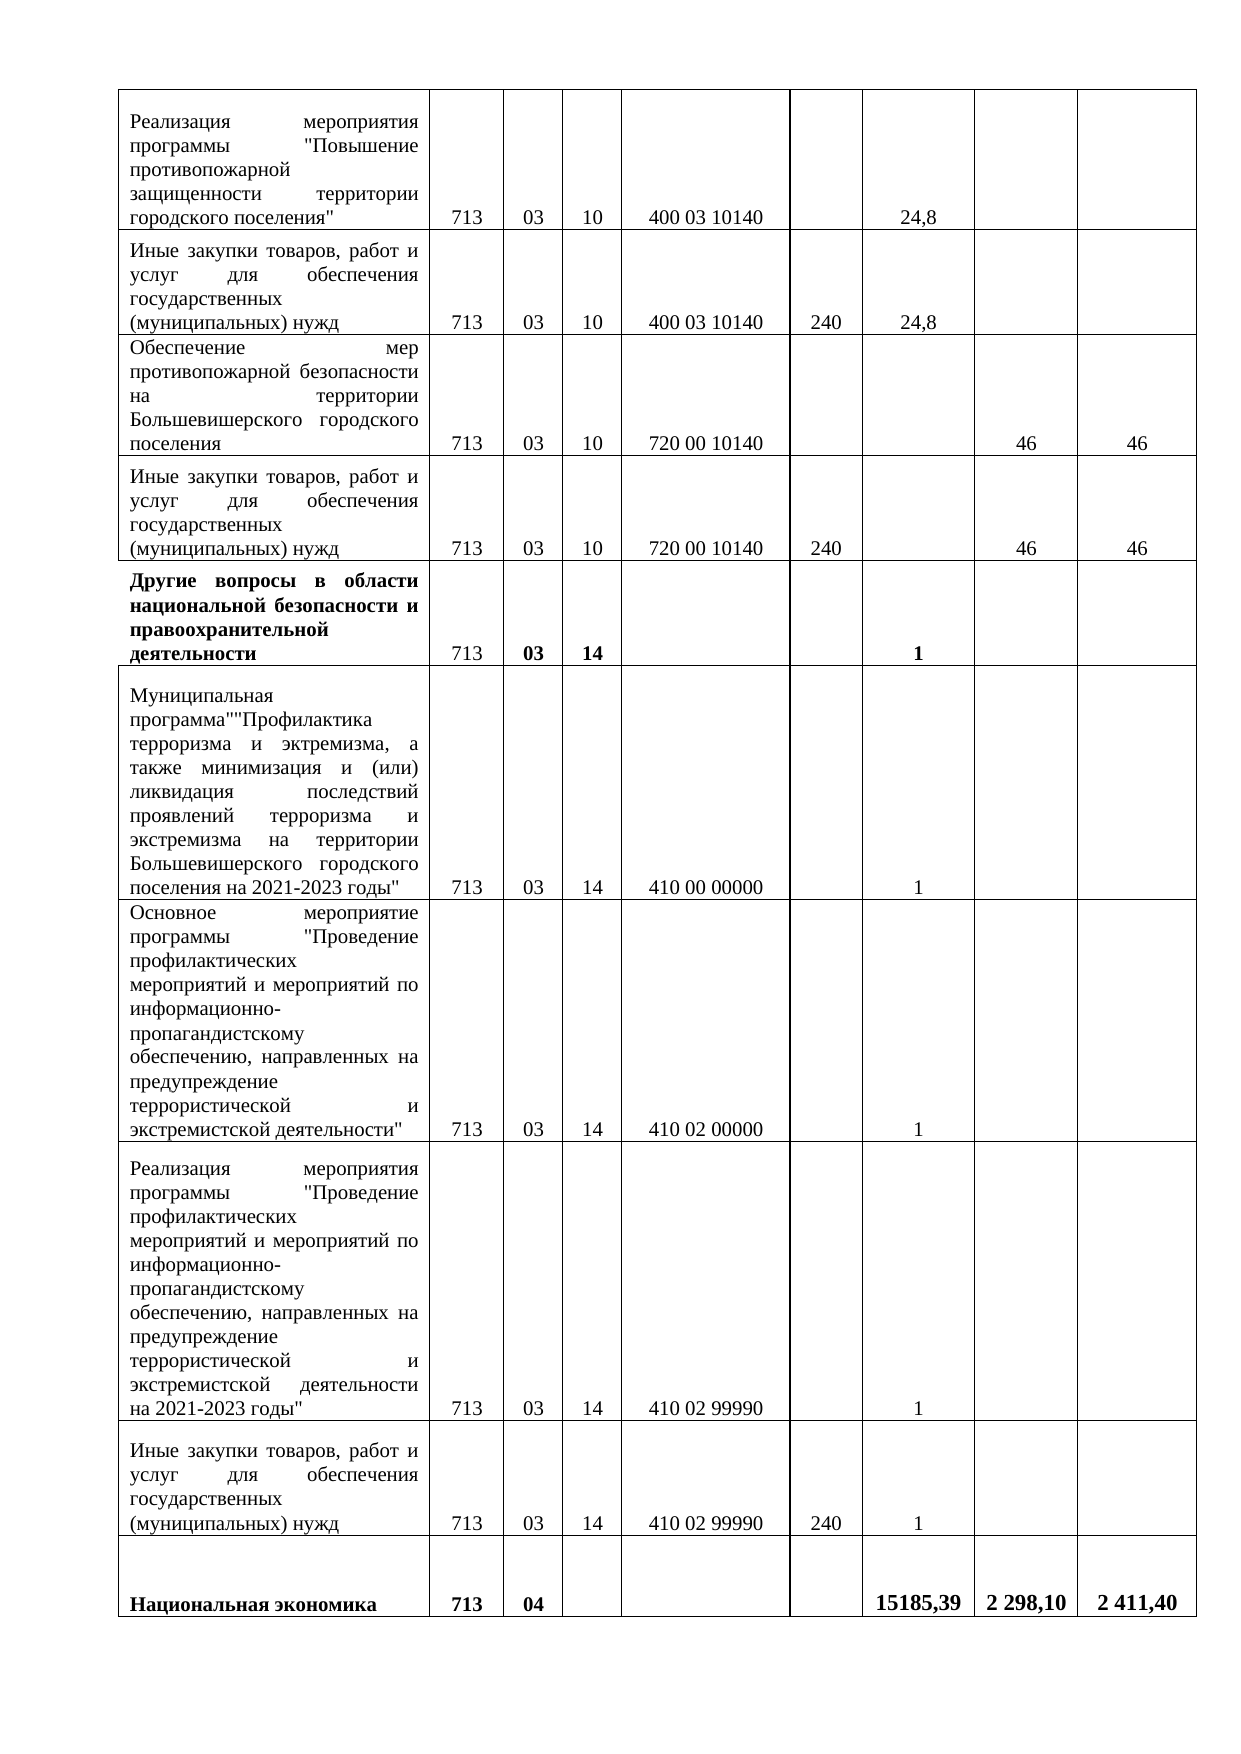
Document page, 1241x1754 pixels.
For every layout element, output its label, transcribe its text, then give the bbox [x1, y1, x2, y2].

table_cell Реализация мероприятия программы "Повышение противопожарной защищенности территории городского поселения" [119, 90, 429, 229]
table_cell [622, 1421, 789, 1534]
table_cell [1078, 666, 1196, 899]
table_cell 03 [504, 456, 562, 560]
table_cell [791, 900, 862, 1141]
table_cell 46 [975, 335, 1077, 455]
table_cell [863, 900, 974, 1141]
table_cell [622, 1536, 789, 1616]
table_cell [791, 666, 862, 899]
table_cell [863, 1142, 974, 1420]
table_cell 400 03 10140 [622, 90, 789, 229]
table_cell 400 03 10140 [622, 230, 789, 334]
table_cell [975, 90, 1077, 229]
table_cell Муниципальная программа""Профилактика терроризма и эктремизма, а также минимизация и (или) ликвидация последствий проявлений терроризма и экстремизма на территории Большевишерского городского поселения на 2021-2023 годы" [119, 666, 429, 899]
table_cell 46 [1078, 456, 1196, 560]
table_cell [119, 230, 429, 334]
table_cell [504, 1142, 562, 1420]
table_cell 713 [430, 561, 503, 665]
table_cell [1078, 561, 1196, 665]
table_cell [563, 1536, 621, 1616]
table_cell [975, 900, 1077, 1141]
table_cell 1 [863, 561, 974, 665]
table_cell 713 [430, 456, 503, 560]
table_cell 24,8 [863, 230, 974, 334]
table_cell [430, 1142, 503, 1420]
table_cell [791, 561, 862, 665]
table_cell 46 [975, 456, 1077, 560]
table_cell 240 [791, 456, 862, 560]
table_cell 03 [504, 335, 562, 455]
table_cell [975, 561, 1077, 665]
table_cell 10 [563, 456, 621, 560]
table_cell 03 [504, 900, 562, 1141]
table_cell 14 [563, 666, 621, 899]
table_cell 410 00 00000 [622, 666, 789, 899]
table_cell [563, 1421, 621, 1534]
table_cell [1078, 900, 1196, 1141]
table_cell 713 [430, 666, 503, 899]
table_cell [975, 230, 1077, 334]
table_cell 713 [430, 900, 503, 1141]
table_cell Обеспечение мер противопожарной безопасности на территории Большевишерского городского поселения [119, 335, 429, 455]
table_cell 410 02 00000 [622, 900, 789, 1141]
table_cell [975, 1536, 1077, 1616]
table_cell [1078, 230, 1196, 334]
table_cell [622, 561, 789, 665]
table_cell [1078, 90, 1196, 229]
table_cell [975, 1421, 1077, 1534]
table_cell 24,8 [863, 90, 974, 229]
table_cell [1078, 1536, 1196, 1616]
table_cell 14 [563, 900, 621, 1141]
table_cell 240 [791, 230, 862, 334]
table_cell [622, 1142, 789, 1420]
table_cell [791, 335, 862, 455]
table_cell 03 [504, 666, 562, 899]
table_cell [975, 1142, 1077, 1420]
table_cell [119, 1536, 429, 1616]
table_cell Основное мероприятие программы "Проведение профилактических мероприятий и мероприятий по информационно-пропагандистскому обеспечению, направленных на предупреждение террористической и экстремистской деятельности" [119, 900, 429, 1141]
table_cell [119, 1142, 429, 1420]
table_cell 03 [504, 90, 562, 229]
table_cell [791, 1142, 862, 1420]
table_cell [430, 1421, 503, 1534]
table_cell 713 [430, 335, 503, 455]
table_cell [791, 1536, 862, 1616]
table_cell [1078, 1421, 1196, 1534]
table_cell 03 [504, 230, 562, 334]
table_cell 10 [563, 90, 621, 229]
table_cell 720 00 10140 [622, 335, 789, 455]
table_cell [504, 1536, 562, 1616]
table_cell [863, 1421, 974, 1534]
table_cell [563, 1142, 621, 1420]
table_cell 46 [1078, 335, 1196, 455]
table_cell 1 [863, 666, 974, 899]
table_cell [863, 335, 974, 455]
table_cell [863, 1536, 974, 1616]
table_cell Иные закупки товаров, работ и услуг для обеспечения государственных (муниципальных) нужд [119, 456, 429, 560]
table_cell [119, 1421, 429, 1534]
table_cell [791, 90, 862, 229]
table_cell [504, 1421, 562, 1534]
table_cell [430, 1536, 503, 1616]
table_cell 10 [563, 335, 621, 455]
table_cell [975, 666, 1077, 899]
table_cell 14 [563, 561, 621, 665]
table_cell 720 00 10140 [622, 456, 789, 560]
table_cell 03 [504, 561, 562, 665]
table_cell 10 [563, 230, 621, 334]
table_cell [863, 456, 974, 560]
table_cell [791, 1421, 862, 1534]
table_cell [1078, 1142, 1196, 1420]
table_cell 713 [430, 230, 503, 334]
table_cell 713 [430, 90, 503, 229]
table_cell Другие вопросы в области национальной безопасности и правоохранительной деятельности [118, 561, 429, 665]
